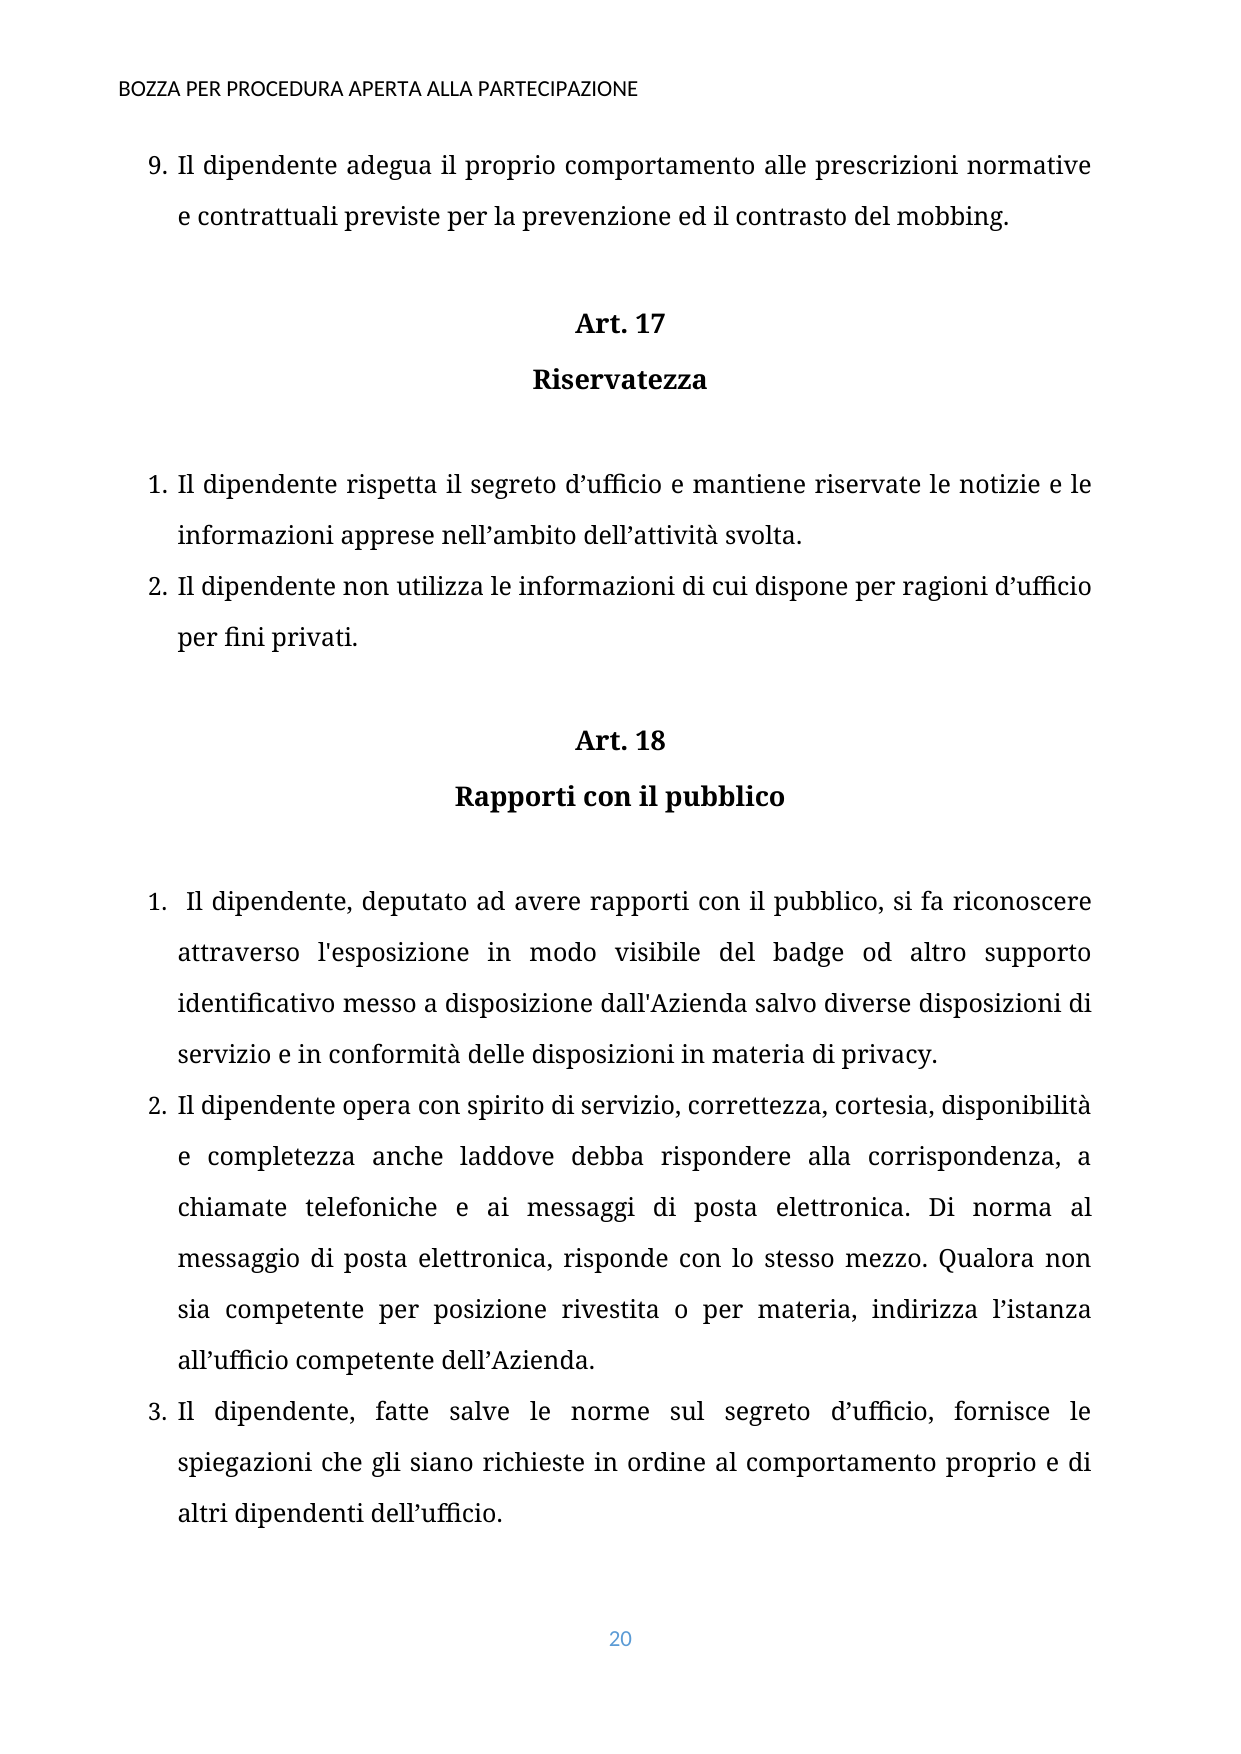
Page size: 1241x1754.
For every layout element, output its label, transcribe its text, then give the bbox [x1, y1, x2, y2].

text Art. 17 [148, 305, 1093, 342]
list Riservatezza [148, 360, 1093, 397]
list Rapporti con il pubblico [148, 777, 1093, 814]
list Il dipendente, deputato ad avere rapporti con il pubblico, si fa riconoscere attraverso l'esposizione in modo visibile del badge od altro supporto identificativo messo a disposizione dall'Azienda salvo diverse disposizioni di servizio e in conformità delle disposizioni in materia di privacy. [148, 883, 1093, 1071]
list Il dipendente, fatte salve le norme sul segreto d’ufficio, fornisce le spiegazioni che gli siano richieste in ordine al comportamento proprio e di altri dipendenti dell’ufficio. [148, 1394, 1093, 1530]
text Art. 18 [148, 722, 1093, 759]
list Il dipendente non utilizza le informazioni di cui dispone per ragioni d’ufficio per fini privati. [148, 569, 1093, 654]
list Il dipendente adegua il proprio comportamento alle prescrizioni normative e contrattuali previste per la prevenzione ed il contrasto del mobbing. [148, 148, 1093, 233]
list Il dipendente opera con spirito di servizio, correttezza, cortesia, disponibilità e completezza anche laddove debba rispondere alla corrispondenza, a chiamate telefoniche e ai messaggi di posta elettronica. Di norma al messaggio di posta elettronica, risponde con lo stesso mezzo. Qualora non sia competente per posizione rivestita o per materia, indirizza l’istanza all’ufficio competente dell’Azienda. [148, 1088, 1093, 1377]
list Il dipendente rispetta il segreto d’ufficio e mantiene riservate le notizie e le informazioni apprese nell’ambito dell’attività svolta. [148, 467, 1093, 552]
